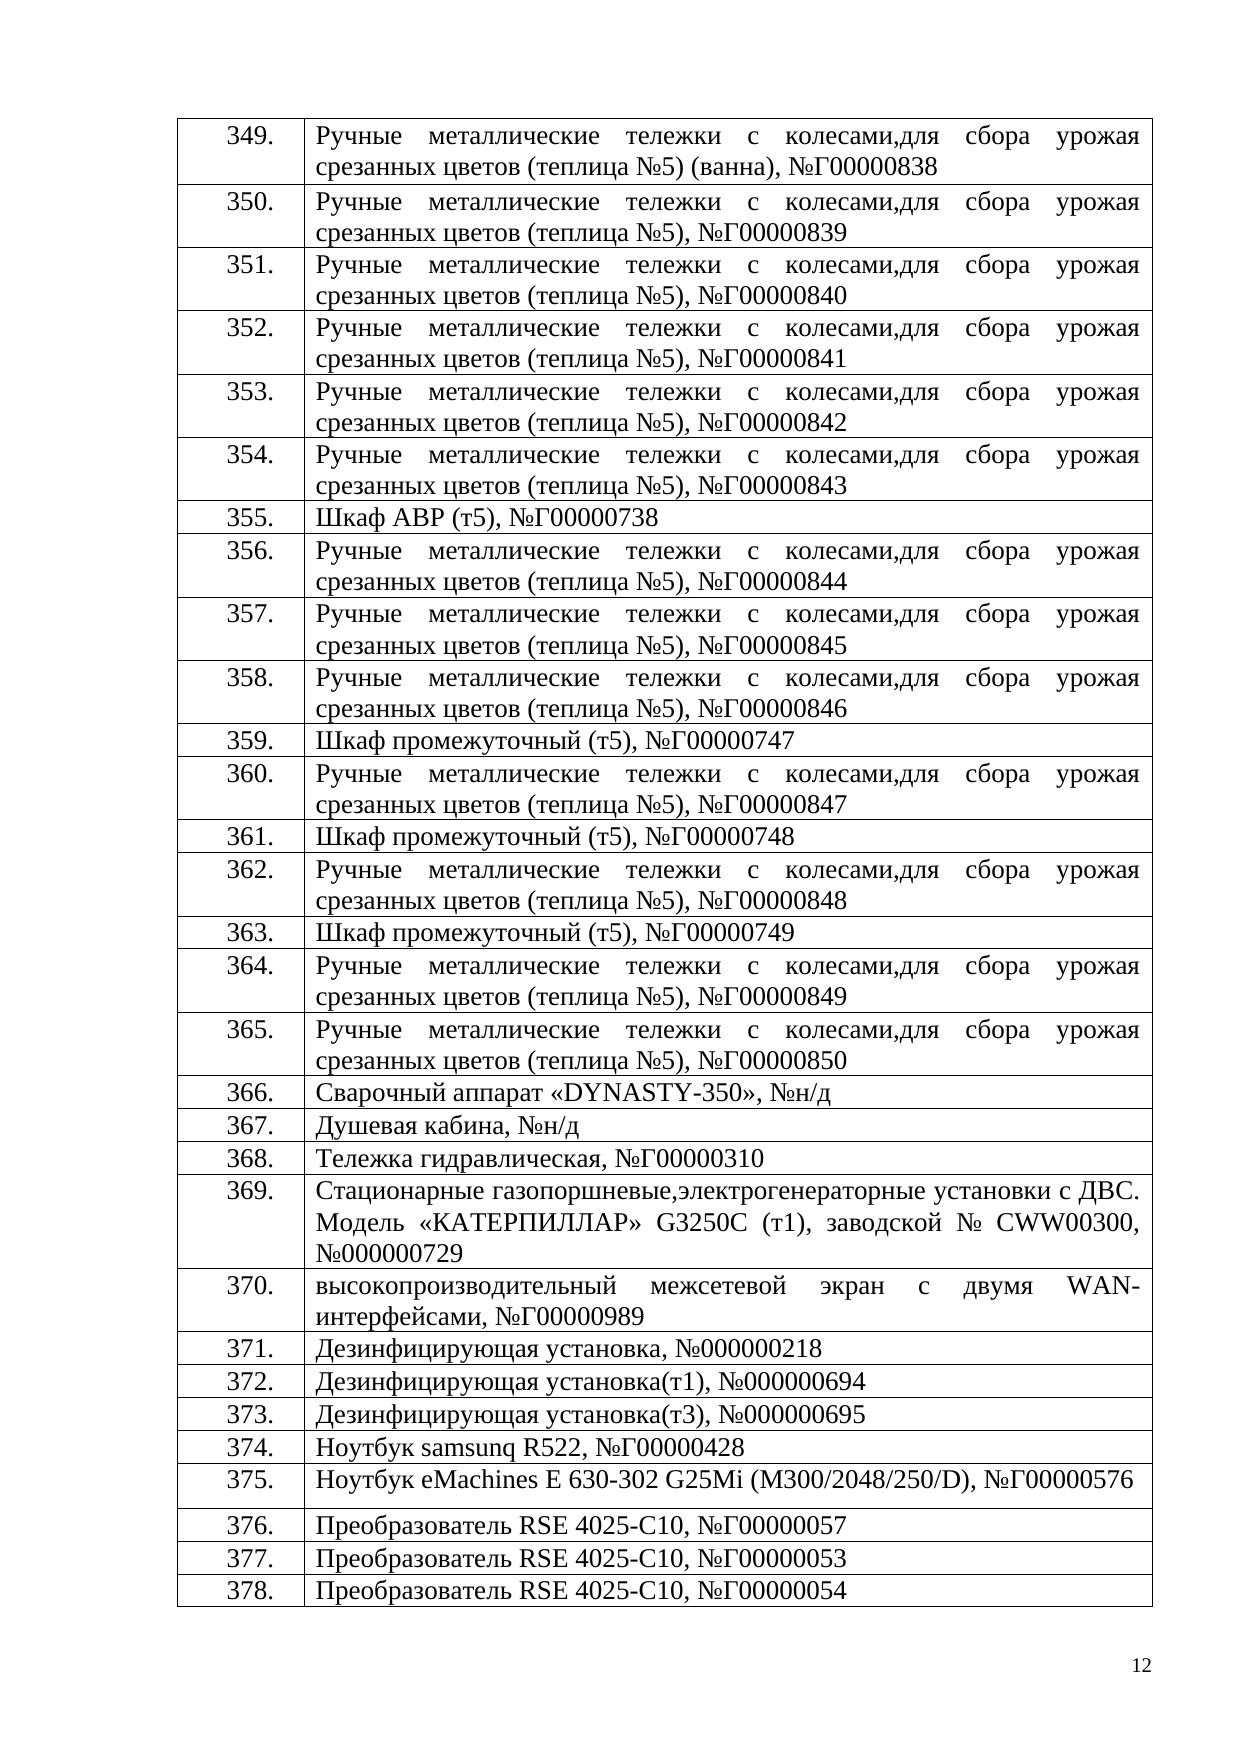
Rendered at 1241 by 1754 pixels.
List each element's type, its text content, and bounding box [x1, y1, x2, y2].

table_cell [178, 661, 304, 723]
table_cell [178, 1076, 304, 1108]
table_cell Ручные металлические тележки с колесами,для сбора урожая срезанных цветов (теплица №5), №Г00000846 [305, 661, 1152, 723]
table_cell Стационарные газопоршневые,электрогенераторные установки с ДВС. Модель «КАТЕРПИЛЛАР» G3250C (т1), заводской № CWW00300, №000000729 [305, 1175, 1152, 1268]
table_cell Шкаф промежуточный (т5), №Г00000749 [305, 917, 1152, 948]
table_cell Ручные металлические тележки с колесами,для сбора урожая срезанных цветов (теплица №5) (ванна), №Г00000838 [305, 119, 1152, 184]
table_cell [178, 1464, 304, 1508]
table_cell Ноутбук eMachines E 630-302 G25Mi (M300/2048/250/D), №Г00000576 [305, 1464, 1152, 1508]
table_cell Преобразователь RSE 4025-C10, №Г00000057 [305, 1509, 1152, 1541]
table_cell [178, 949, 304, 1012]
table_cell [178, 438, 304, 500]
table_cell Шкаф промежуточный (т5), №Г00000748 [305, 820, 1152, 852]
table_cell Ручные металлические тележки с колесами,для сбора урожая срезанных цветов (теплица №5), №Г00000848 [305, 853, 1152, 916]
table_cell [178, 1109, 304, 1141]
table_cell Душевая кабина, №н/д [305, 1109, 1152, 1141]
table_cell [178, 501, 304, 533]
table_cell Дезинфицирующая установка, №000000218 [305, 1332, 1152, 1364]
table_cell Ноутбук samsunq R522, №Г00000428 [305, 1431, 1152, 1462]
table_cell Ручные металлические тележки с колесами,для сбора урожая срезанных цветов (теплица №5), №Г00000839 [305, 185, 1152, 247]
table_cell Ручные металлические тележки с колесами,для сбора урожая срезанных цветов (теплица №5), №Г00000843 [305, 438, 1152, 500]
table_cell [178, 1332, 304, 1364]
table_cell [178, 724, 304, 756]
table_cell [178, 820, 304, 852]
table_cell [178, 1365, 304, 1397]
table_cell [178, 598, 304, 660]
table_cell [178, 757, 304, 819]
table_cell [178, 1542, 304, 1573]
table_cell [178, 185, 304, 247]
table_cell [178, 1142, 304, 1173]
table_cell Сварочный аппарат «DYNASTY-350», №н/д [305, 1076, 1152, 1108]
table_cell высокопроизводительный межсетевой экран с двумя WAN-интерфейсами, №Г00000989 [305, 1269, 1152, 1331]
table_cell Ручные металлические тележки с колесами,для сбора урожая срезанных цветов (теплица №5), №Г00000842 [305, 375, 1152, 437]
table_cell Шкаф промежуточный (т5), №Г00000747 [305, 724, 1152, 756]
table_cell Ручные металлические тележки с колесами,для сбора урожая срезанных цветов (теплица №5), №Г00000845 [305, 598, 1152, 660]
table_cell [178, 1431, 304, 1462]
table_cell [178, 1269, 304, 1331]
table_cell [178, 917, 304, 948]
table_cell [178, 119, 304, 184]
table_cell Ручные металлические тележки с колесами,для сбора урожая срезанных цветов (теплица №5), №Г00000850 [305, 1013, 1152, 1075]
table_cell [178, 1175, 304, 1268]
table_cell Ручные металлические тележки с колесами,для сбора урожая срезанных цветов (теплица №5), №Г00000844 [305, 534, 1152, 597]
table_cell [178, 1013, 304, 1075]
table_cell Ручные металлические тележки с колесами,для сбора урожая срезанных цветов (теплица №5), №Г00000847 [305, 757, 1152, 819]
table_cell Преобразователь RSE 4025-C10, №Г00000054 [305, 1575, 1152, 1606]
table_cell [178, 311, 304, 374]
table_cell Тележка гидравлическая, №Г00000310 [305, 1142, 1152, 1173]
table_cell [178, 853, 304, 916]
table_cell [178, 534, 304, 597]
table_cell Ручные металлические тележки с колесами,для сбора урожая срезанных цветов (теплица №5), №Г00000841 [305, 311, 1152, 374]
table_cell [178, 375, 304, 437]
table_cell Ручные металлические тележки с колесами,для сбора урожая срезанных цветов (теплица №5), №Г00000849 [305, 949, 1152, 1012]
table_cell [178, 1398, 304, 1430]
table_cell Преобразователь RSE 4025-C10, №Г00000053 [305, 1542, 1152, 1573]
table_cell Дезинфицирующая установка(т1), №000000694 [305, 1365, 1152, 1397]
table_cell [178, 1575, 304, 1606]
table_cell [178, 1509, 304, 1541]
table_cell Дезинфицирующая установка(т3), №000000695 [305, 1398, 1152, 1430]
table_cell Ручные металлические тележки с колесами,для сбора урожая срезанных цветов (теплица №5), №Г00000840 [305, 248, 1152, 310]
table_cell [178, 248, 304, 310]
table_cell Шкаф АВР (т5), №Г00000738 [305, 501, 1152, 533]
